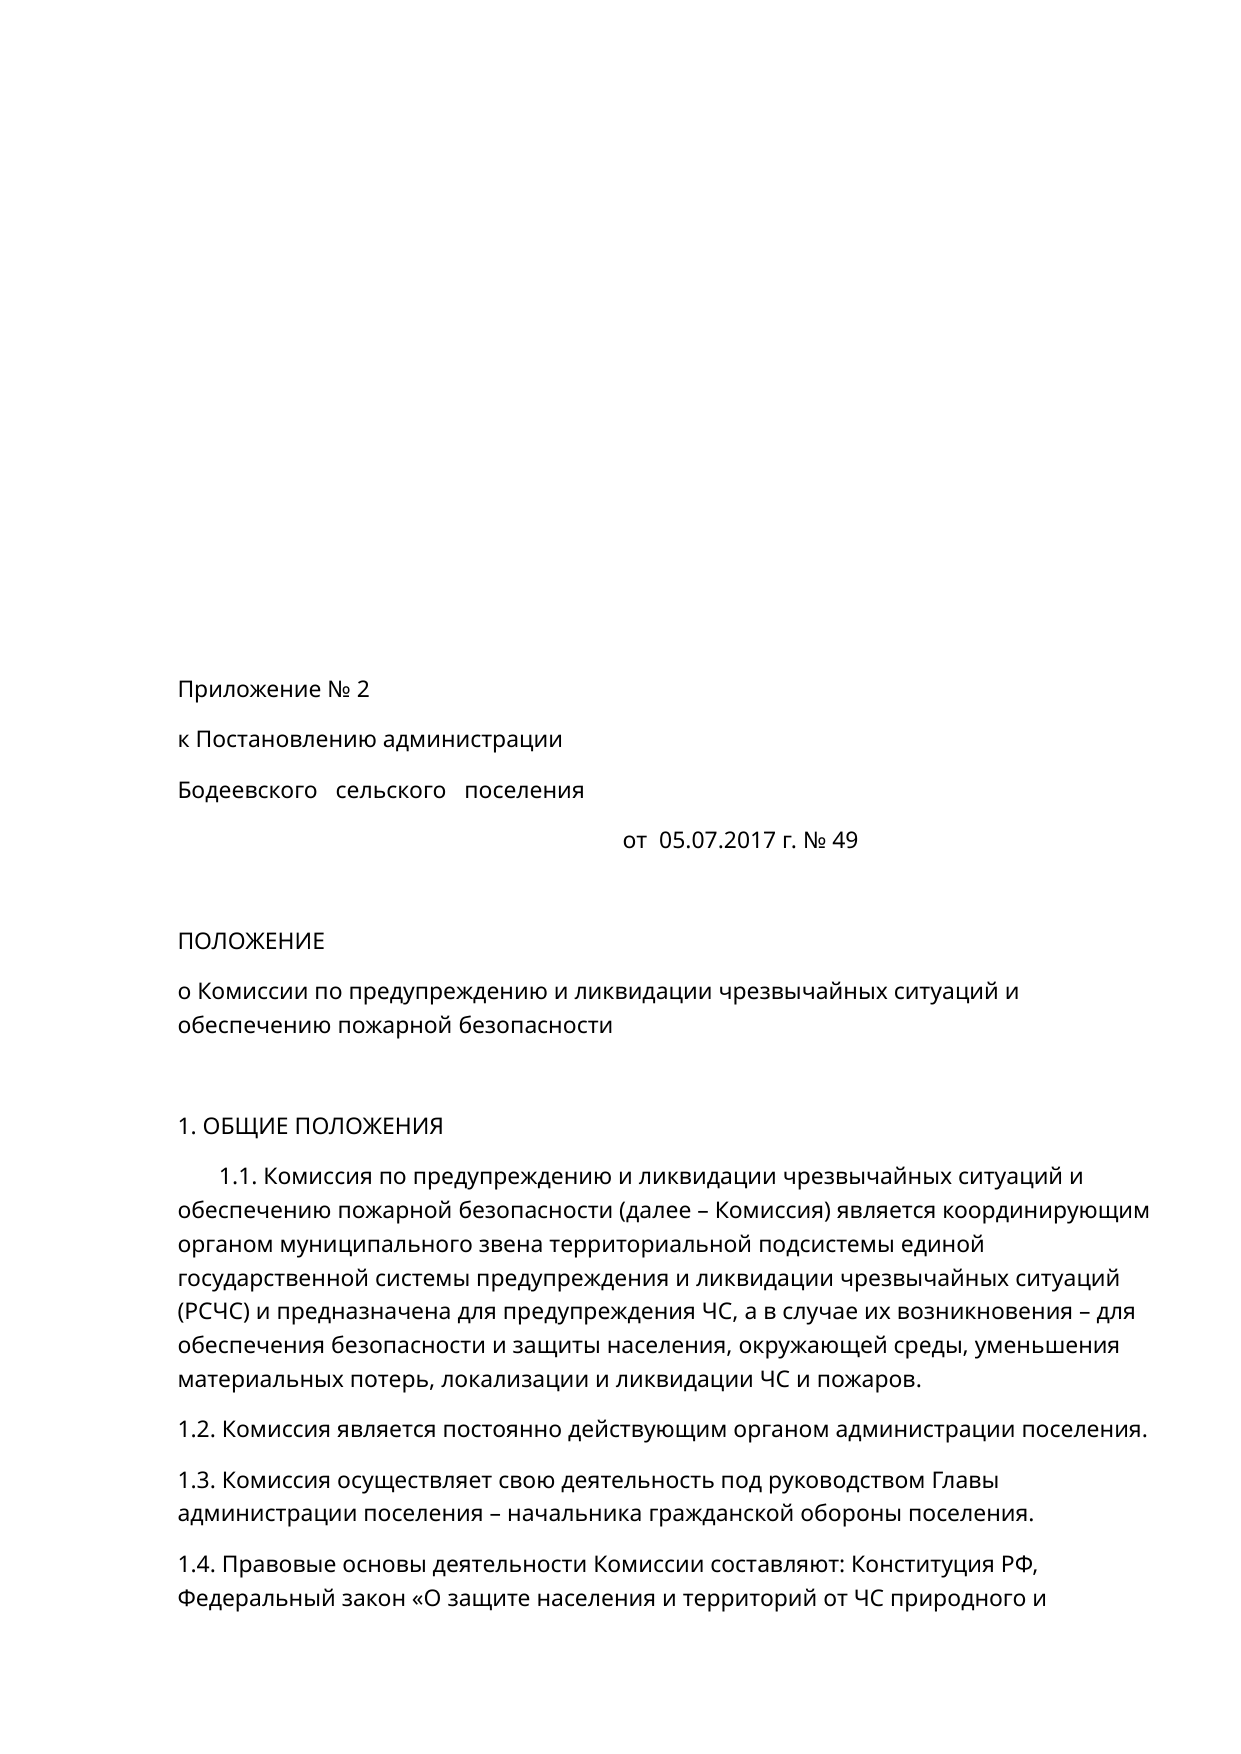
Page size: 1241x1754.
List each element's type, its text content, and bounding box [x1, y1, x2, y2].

text 1.1. Комиссия по предупреждению и ликвидации чрезвычайных ситуаций и обеспечению пожарной безопасности (далее – Комиссия) является координирующим органом муниципального звена территориальной подсистемы единой государственной системы предупреждения и ликвидации чрезвычайных ситуаций (РСЧС) и предназначена для предупреждения ЧС, а в случае их возникновения – для обеспечения безопасности и защиты населения, окружающей среды, уменьшения материальных потерь, локализации и ликвидации ЧС и пожаров. [177, 1160, 1152, 1394]
text Приложение № 2 [177, 673, 1152, 704]
text 1.2. Комиссия является постоянно действующим органом администрации поселения. [177, 1413, 1152, 1444]
text от 05.07.2017 г. № 49 [177, 824, 1152, 855]
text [177, 1548, 1152, 1613]
text о Комиссии по предупреждению и ликвидации чрезвычайных ситуаций и обеспечению пожарной безопасности [177, 975, 1152, 1040]
text ПОЛОЖЕНИЕ [177, 925, 1152, 956]
text 1. ОБЩИЕ ПОЛОЖЕНИЯ [177, 1110, 1152, 1141]
text Бодеевского сельского поселения [177, 773, 1152, 805]
text к Постановлению администрации [177, 723, 1152, 754]
text 1.3. Комиссия осуществляет свою деятельность под руководством Главы администрации поселения – начальника гражданской обороны поселения. [177, 1463, 1152, 1528]
